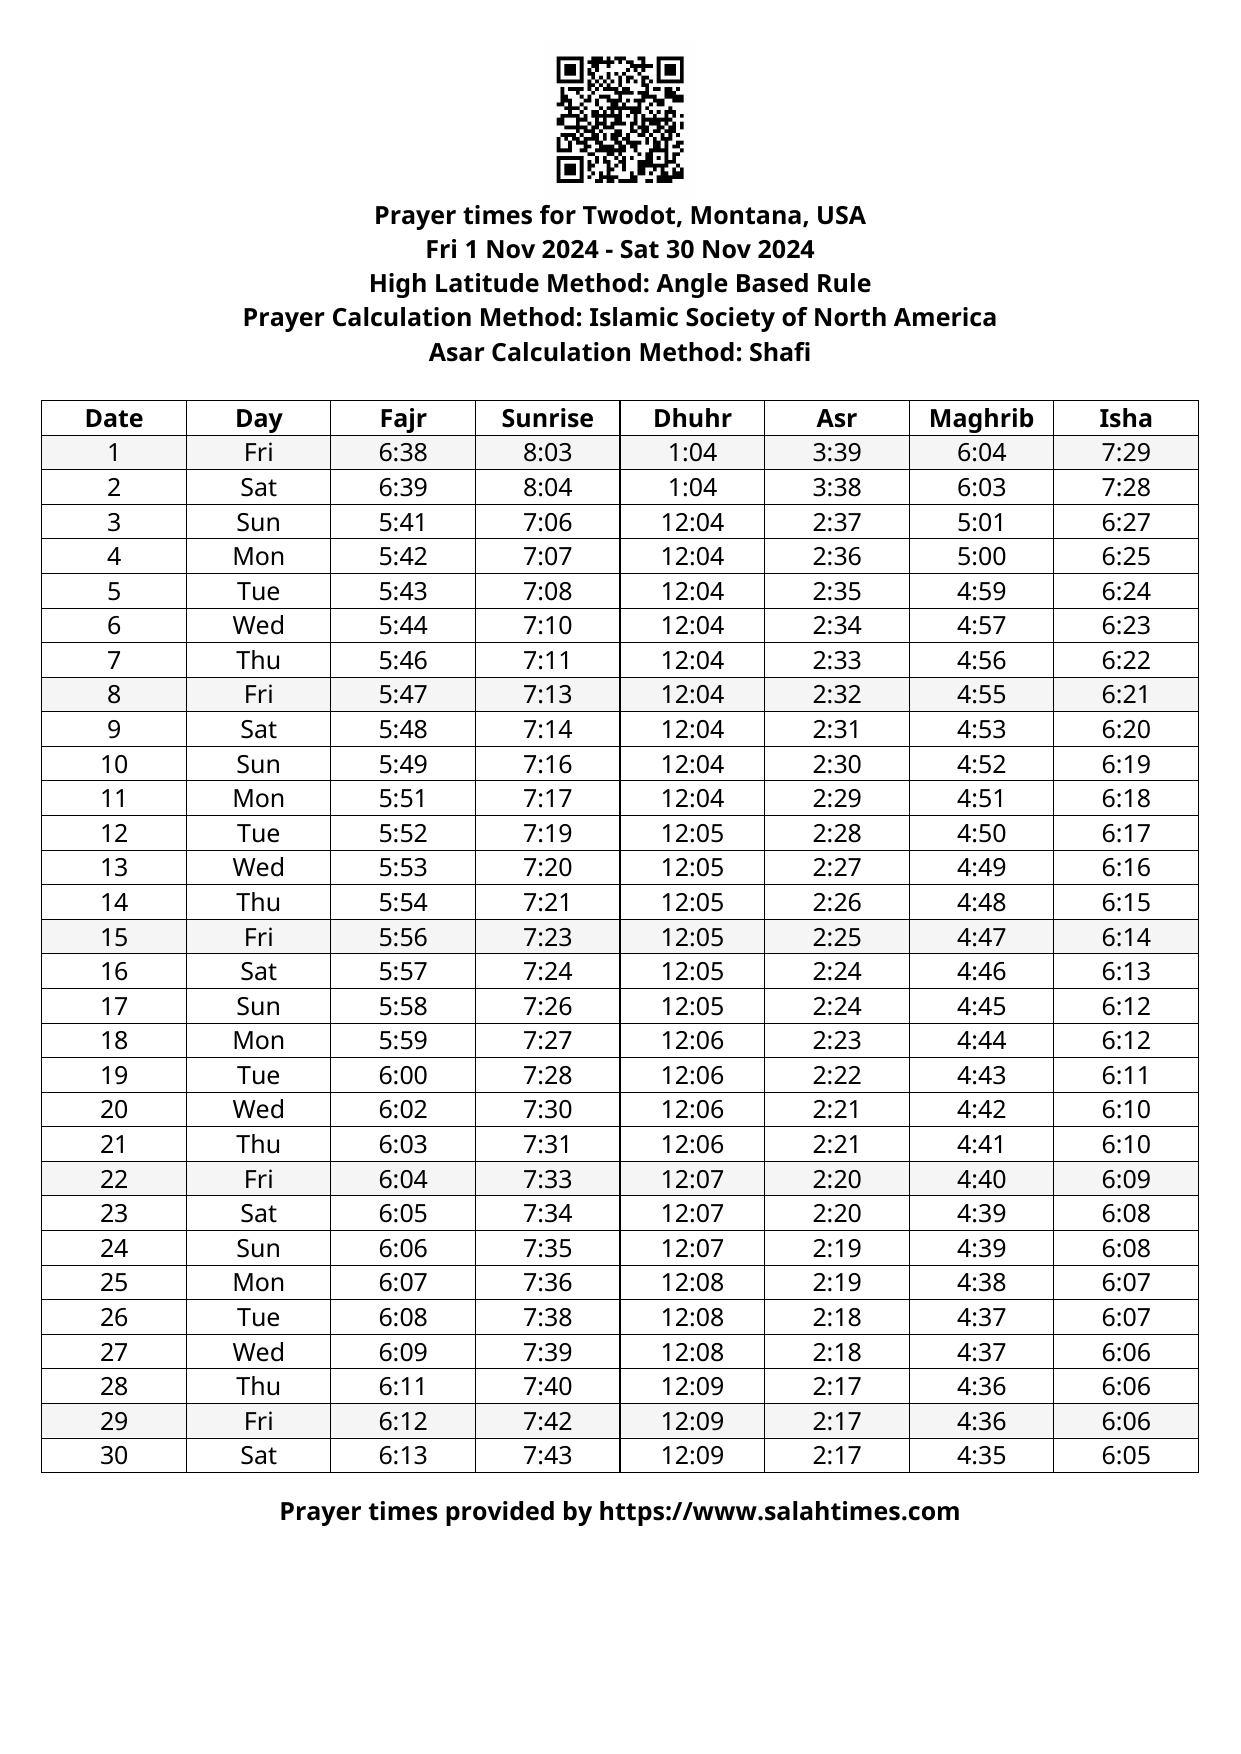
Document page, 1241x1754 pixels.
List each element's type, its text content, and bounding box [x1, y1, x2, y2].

table_cell 6:17 [1054, 816, 1198, 849]
text Prayer times provided by https://www.salahtimes.com [42, 1494, 1198, 1528]
table_cell 4:38 [910, 1266, 1053, 1299]
table_cell 5:53 [331, 851, 475, 884]
table_cell 12:07 [621, 1196, 764, 1230]
table_cell 4:52 [910, 747, 1053, 780]
table_cell Sat [187, 1439, 330, 1472]
table_cell 2:27 [765, 851, 909, 884]
table_cell 6:18 [1054, 781, 1198, 815]
table_cell 5:00 [910, 539, 1053, 573]
table_cell 7:14 [476, 712, 619, 746]
table_cell 7:30 [476, 1093, 619, 1126]
table_cell 7:31 [476, 1127, 619, 1161]
table_cell 7:20 [476, 851, 619, 884]
table_cell 12:06 [621, 1024, 764, 1057]
table_header Isha [1054, 401, 1198, 434]
table_cell 4:41 [910, 1127, 1053, 1161]
table_cell 5:42 [331, 539, 475, 573]
table_cell 4:45 [910, 989, 1053, 1022]
table_cell 6:07 [1054, 1300, 1198, 1334]
table_cell 12:08 [621, 1335, 764, 1368]
table_cell 4:40 [910, 1162, 1053, 1195]
table_cell 7:43 [476, 1439, 619, 1472]
table_cell 2:24 [765, 954, 909, 988]
table_cell Sat [187, 1196, 330, 1230]
table_cell 7:42 [476, 1404, 619, 1437]
table_cell 4:47 [910, 920, 1053, 953]
table_cell 7:24 [476, 954, 619, 988]
table_cell 2:25 [765, 920, 909, 953]
table_cell 2:32 [765, 678, 909, 711]
table_header Sunrise [476, 401, 619, 434]
table_cell 4:36 [910, 1404, 1053, 1437]
table_cell 9 [42, 712, 186, 746]
table_cell 12:06 [621, 1093, 764, 1126]
table_cell 5:52 [331, 816, 475, 849]
table_cell Sat [187, 954, 330, 988]
table_cell 2:19 [765, 1231, 909, 1264]
table_cell 30 [42, 1439, 186, 1472]
table_cell 6:02 [331, 1093, 475, 1126]
table_cell 6:09 [331, 1335, 475, 1368]
table_cell 6:12 [331, 1404, 475, 1437]
table_cell 6:15 [1054, 885, 1198, 919]
table_cell 5:56 [331, 920, 475, 953]
table_cell 13 [42, 851, 186, 884]
table_cell 6:13 [1054, 954, 1198, 988]
table_cell 4:59 [910, 574, 1053, 607]
table_cell 20 [42, 1093, 186, 1126]
table_cell 12:04 [621, 574, 764, 607]
table_cell 6:16 [1054, 851, 1198, 884]
table_cell Mon [187, 539, 330, 573]
table_cell 12:07 [621, 1162, 764, 1195]
table_cell 29 [42, 1404, 186, 1437]
table_cell 12:07 [621, 1231, 764, 1264]
table_cell 5:51 [331, 781, 475, 815]
table_cell 7:27 [476, 1024, 619, 1057]
table_cell 6:10 [1054, 1093, 1198, 1126]
table_cell 4:39 [910, 1196, 1053, 1230]
table_cell 2:18 [765, 1300, 909, 1334]
table_cell 2:34 [765, 609, 909, 642]
table_header Asr [765, 401, 909, 434]
table_cell 2:31 [765, 712, 909, 746]
table_cell 12:05 [621, 851, 764, 884]
text Prayer times for Twodot, Montana, USA [42, 198, 1198, 232]
table_cell 4:37 [910, 1300, 1053, 1334]
table_cell 6:05 [331, 1196, 475, 1230]
table_cell Fri [187, 1162, 330, 1195]
table_cell 12:04 [621, 539, 764, 573]
table_cell 2:37 [765, 505, 909, 538]
table_cell 6:06 [1054, 1404, 1198, 1437]
table_cell Fri [187, 920, 330, 953]
table_cell 7:16 [476, 747, 619, 780]
table_cell 14 [42, 885, 186, 919]
table_cell Wed [187, 851, 330, 884]
table_cell 2:36 [765, 539, 909, 573]
table_cell 7:17 [476, 781, 619, 815]
table_cell Sun [187, 989, 330, 1022]
table_cell 25 [42, 1266, 186, 1299]
table_cell 12:04 [621, 781, 764, 815]
table_cell 5:43 [331, 574, 475, 607]
table_cell 10 [42, 747, 186, 780]
table_cell 6:20 [1054, 712, 1198, 746]
table_cell 6:10 [1054, 1127, 1198, 1161]
table_cell 7:38 [476, 1300, 619, 1334]
table_cell 2:21 [765, 1093, 909, 1126]
table_cell 6:25 [1054, 539, 1198, 573]
table_cell 2:33 [765, 643, 909, 677]
table_cell 7:21 [476, 885, 619, 919]
table_cell 6:11 [331, 1369, 475, 1403]
table_cell 2:17 [765, 1369, 909, 1403]
table_cell Wed [187, 1093, 330, 1126]
table_cell 6:27 [1054, 505, 1198, 538]
table_cell 7:36 [476, 1266, 619, 1299]
table_cell 6:06 [1054, 1369, 1198, 1403]
table_cell Sun [187, 1231, 330, 1264]
table_cell 4:48 [910, 885, 1053, 919]
table_cell 7:07 [476, 539, 619, 573]
table_cell 12:05 [621, 989, 764, 1022]
table_cell 26 [42, 1300, 186, 1334]
table_cell 3 [42, 505, 186, 538]
table_cell 2:17 [765, 1439, 909, 1472]
table_cell 6:06 [1054, 1335, 1198, 1368]
table_cell 2 [42, 470, 186, 504]
table_cell 6:12 [1054, 989, 1198, 1022]
table_cell Tue [187, 816, 330, 849]
table_cell 28 [42, 1369, 186, 1403]
text High Latitude Method: Angle Based Rule [42, 266, 1198, 300]
table_cell 22 [42, 1162, 186, 1195]
table_cell 2:26 [765, 885, 909, 919]
table_cell 8 [42, 678, 186, 711]
table_cell 4:42 [910, 1093, 1053, 1126]
table_cell 4:49 [910, 851, 1053, 884]
table_cell 3:38 [765, 470, 909, 504]
table_cell 4:55 [910, 678, 1053, 711]
table_cell 4:44 [910, 1024, 1053, 1057]
table_cell 7:35 [476, 1231, 619, 1264]
table_cell 2:28 [765, 816, 909, 849]
table_cell 3:39 [765, 436, 909, 469]
table_cell 19 [42, 1058, 186, 1092]
table_cell 12:04 [621, 505, 764, 538]
table_header Fajr [331, 401, 475, 434]
table_header Dhuhr [621, 401, 764, 434]
table_cell 4:36 [910, 1369, 1053, 1403]
table_cell 11 [42, 781, 186, 815]
picture [542, 41, 699, 198]
table_cell 4:57 [910, 609, 1053, 642]
table_cell 18 [42, 1024, 186, 1057]
table_cell 6:07 [1054, 1266, 1198, 1299]
table_cell Wed [187, 609, 330, 642]
table_cell 6:23 [1054, 609, 1198, 642]
table_cell 6 [42, 609, 186, 642]
table_cell 5:41 [331, 505, 475, 538]
table_cell 7:26 [476, 989, 619, 1022]
table_cell 5:54 [331, 885, 475, 919]
table_cell 12:06 [621, 1058, 764, 1092]
table_header Date [42, 401, 186, 434]
table_cell 2:35 [765, 574, 909, 607]
table_cell 12:09 [621, 1404, 764, 1437]
table_cell 4:53 [910, 712, 1053, 746]
table_cell 2:24 [765, 989, 909, 1022]
table_cell 2:17 [765, 1404, 909, 1437]
table_cell 6:09 [1054, 1162, 1198, 1195]
table_cell Tue [187, 1058, 330, 1092]
table_cell Wed [187, 1335, 330, 1368]
table_cell 2:23 [765, 1024, 909, 1057]
table_cell 21 [42, 1127, 186, 1161]
table_cell 2:18 [765, 1335, 909, 1368]
table_cell 6:08 [1054, 1231, 1198, 1264]
table_cell 7:06 [476, 505, 619, 538]
table_cell 7:19 [476, 816, 619, 849]
table_cell 12:04 [621, 643, 764, 677]
table_cell 4:46 [910, 954, 1053, 988]
table_cell 7:11 [476, 643, 619, 677]
table_cell 4:56 [910, 643, 1053, 677]
table_cell 2:22 [765, 1058, 909, 1092]
table_cell Thu [187, 643, 330, 677]
table_cell Sun [187, 747, 330, 780]
table_cell 6:08 [1054, 1196, 1198, 1230]
table_cell 2:21 [765, 1127, 909, 1161]
table_cell 12:09 [621, 1439, 764, 1472]
table_cell 6:19 [1054, 747, 1198, 780]
table_cell 6:22 [1054, 643, 1198, 677]
table_cell 8:04 [476, 470, 619, 504]
table_cell Fri [187, 678, 330, 711]
table_cell 12:04 [621, 747, 764, 780]
table_cell Sat [187, 470, 330, 504]
table_header Day [187, 401, 330, 434]
table_cell 6:11 [1054, 1058, 1198, 1092]
table_cell 6:04 [331, 1162, 475, 1195]
table_cell 6:14 [1054, 920, 1198, 953]
table_cell 4:50 [910, 816, 1053, 849]
table_cell 6:24 [1054, 574, 1198, 607]
table_cell 5:57 [331, 954, 475, 988]
table_cell 12:04 [621, 712, 764, 746]
table_cell 7 [42, 643, 186, 677]
table_cell 12:05 [621, 954, 764, 988]
table_cell 12:08 [621, 1266, 764, 1299]
table_cell 6:13 [331, 1439, 475, 1472]
table_cell 6:38 [331, 436, 475, 469]
table_cell 7:13 [476, 678, 619, 711]
table_cell 12:04 [621, 678, 764, 711]
text Asar Calculation Method: Shafi [42, 334, 1198, 368]
table_cell 5:44 [331, 609, 475, 642]
table_cell Thu [187, 1127, 330, 1161]
table_cell 17 [42, 989, 186, 1022]
table_cell 7:10 [476, 609, 619, 642]
table_cell 5:48 [331, 712, 475, 746]
table_cell Sat [187, 712, 330, 746]
table_cell 2:20 [765, 1196, 909, 1230]
table_cell 15 [42, 920, 186, 953]
table_cell Fri [187, 1404, 330, 1437]
table_cell 2:29 [765, 781, 909, 815]
table_cell 7:28 [1054, 470, 1198, 504]
table_cell 12:04 [621, 609, 764, 642]
table_cell 6:12 [1054, 1024, 1198, 1057]
table_cell 5:58 [331, 989, 475, 1022]
table_cell 4:51 [910, 781, 1053, 815]
table_cell 12:05 [621, 816, 764, 849]
table_cell 5 [42, 574, 186, 607]
table_cell 12:06 [621, 1127, 764, 1161]
table_cell Mon [187, 781, 330, 815]
table_cell 4:35 [910, 1439, 1053, 1472]
table_header Maghrib [910, 401, 1053, 434]
table_cell 5:47 [331, 678, 475, 711]
table_cell 7:34 [476, 1196, 619, 1230]
table_cell Fri [187, 436, 330, 469]
table_cell 8:03 [476, 436, 619, 469]
table_cell 6:05 [1054, 1439, 1198, 1472]
table_cell 12:09 [621, 1369, 764, 1403]
table_cell 6:21 [1054, 678, 1198, 711]
table_cell 7:40 [476, 1369, 619, 1403]
table_cell Tue [187, 1300, 330, 1334]
table_cell 12 [42, 816, 186, 849]
table_cell 7:23 [476, 920, 619, 953]
text Fri 1 Nov 2024 - Sat 30 Nov 2024 [42, 232, 1198, 266]
table_cell 6:03 [910, 470, 1053, 504]
table_cell 1 [42, 436, 186, 469]
text Prayer Calculation Method: Islamic Society of North America [42, 300, 1198, 334]
table_cell 7:33 [476, 1162, 619, 1195]
table_cell 12:08 [621, 1300, 764, 1334]
table_cell 16 [42, 954, 186, 988]
table_cell 6:06 [331, 1231, 475, 1264]
table_cell 4:39 [910, 1231, 1053, 1264]
table_cell 12:05 [621, 885, 764, 919]
table_cell 1:04 [621, 470, 764, 504]
table_cell 5:49 [331, 747, 475, 780]
table_cell 1:04 [621, 436, 764, 469]
table_cell Tue [187, 574, 330, 607]
table_cell 23 [42, 1196, 186, 1230]
table_cell 2:30 [765, 747, 909, 780]
table_cell 7:29 [1054, 436, 1198, 469]
table_cell 12:05 [621, 920, 764, 953]
table_cell 2:19 [765, 1266, 909, 1299]
table_cell 27 [42, 1335, 186, 1368]
table_cell 6:00 [331, 1058, 475, 1092]
table_cell 5:59 [331, 1024, 475, 1057]
table_cell 2:20 [765, 1162, 909, 1195]
table_cell Mon [187, 1024, 330, 1057]
table_cell 5:46 [331, 643, 475, 677]
table_cell 6:39 [331, 470, 475, 504]
table_cell 6:08 [331, 1300, 475, 1334]
table_cell 4 [42, 539, 186, 573]
table_cell 4:37 [910, 1335, 1053, 1368]
table_cell 6:03 [331, 1127, 475, 1161]
table_cell Mon [187, 1266, 330, 1299]
table_cell 24 [42, 1231, 186, 1264]
table_cell 4:43 [910, 1058, 1053, 1092]
table_cell 7:28 [476, 1058, 619, 1092]
table_cell 6:04 [910, 436, 1053, 469]
table_cell Thu [187, 885, 330, 919]
table_cell 7:39 [476, 1335, 619, 1368]
table_cell Sun [187, 505, 330, 538]
table_cell 7:08 [476, 574, 619, 607]
table_cell 6:07 [331, 1266, 475, 1299]
table_cell 5:01 [910, 505, 1053, 538]
table_cell Thu [187, 1369, 330, 1403]
